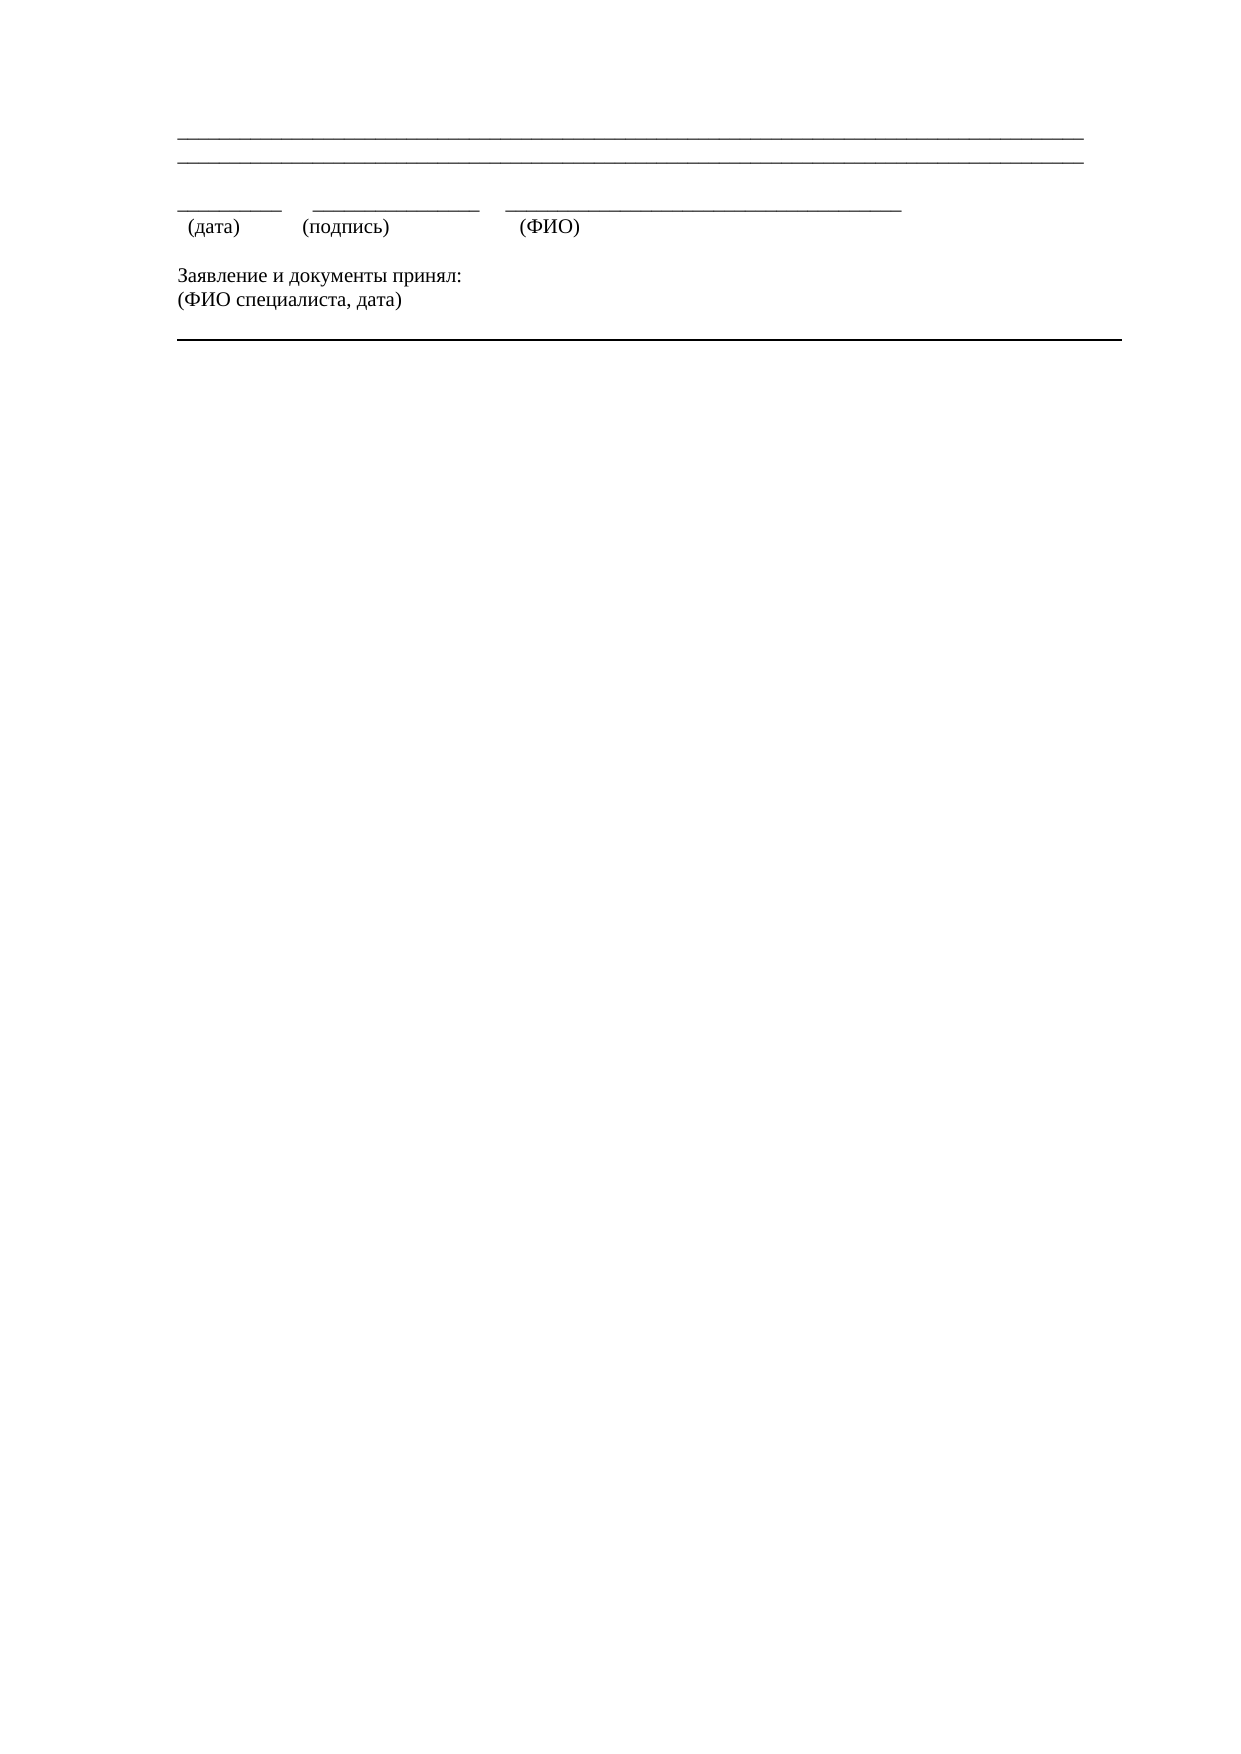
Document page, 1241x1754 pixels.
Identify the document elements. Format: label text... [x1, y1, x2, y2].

text (дата) (подпись) (ФИО) [177, 214, 1122, 238]
text __________ ________________ ______________________________________ [177, 190, 1122, 214]
text Заявление и документы принял: [177, 262, 1122, 287]
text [177, 142, 1122, 166]
text (ФИО специалиста, дата) [177, 287, 1122, 311]
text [177, 118, 1122, 142]
